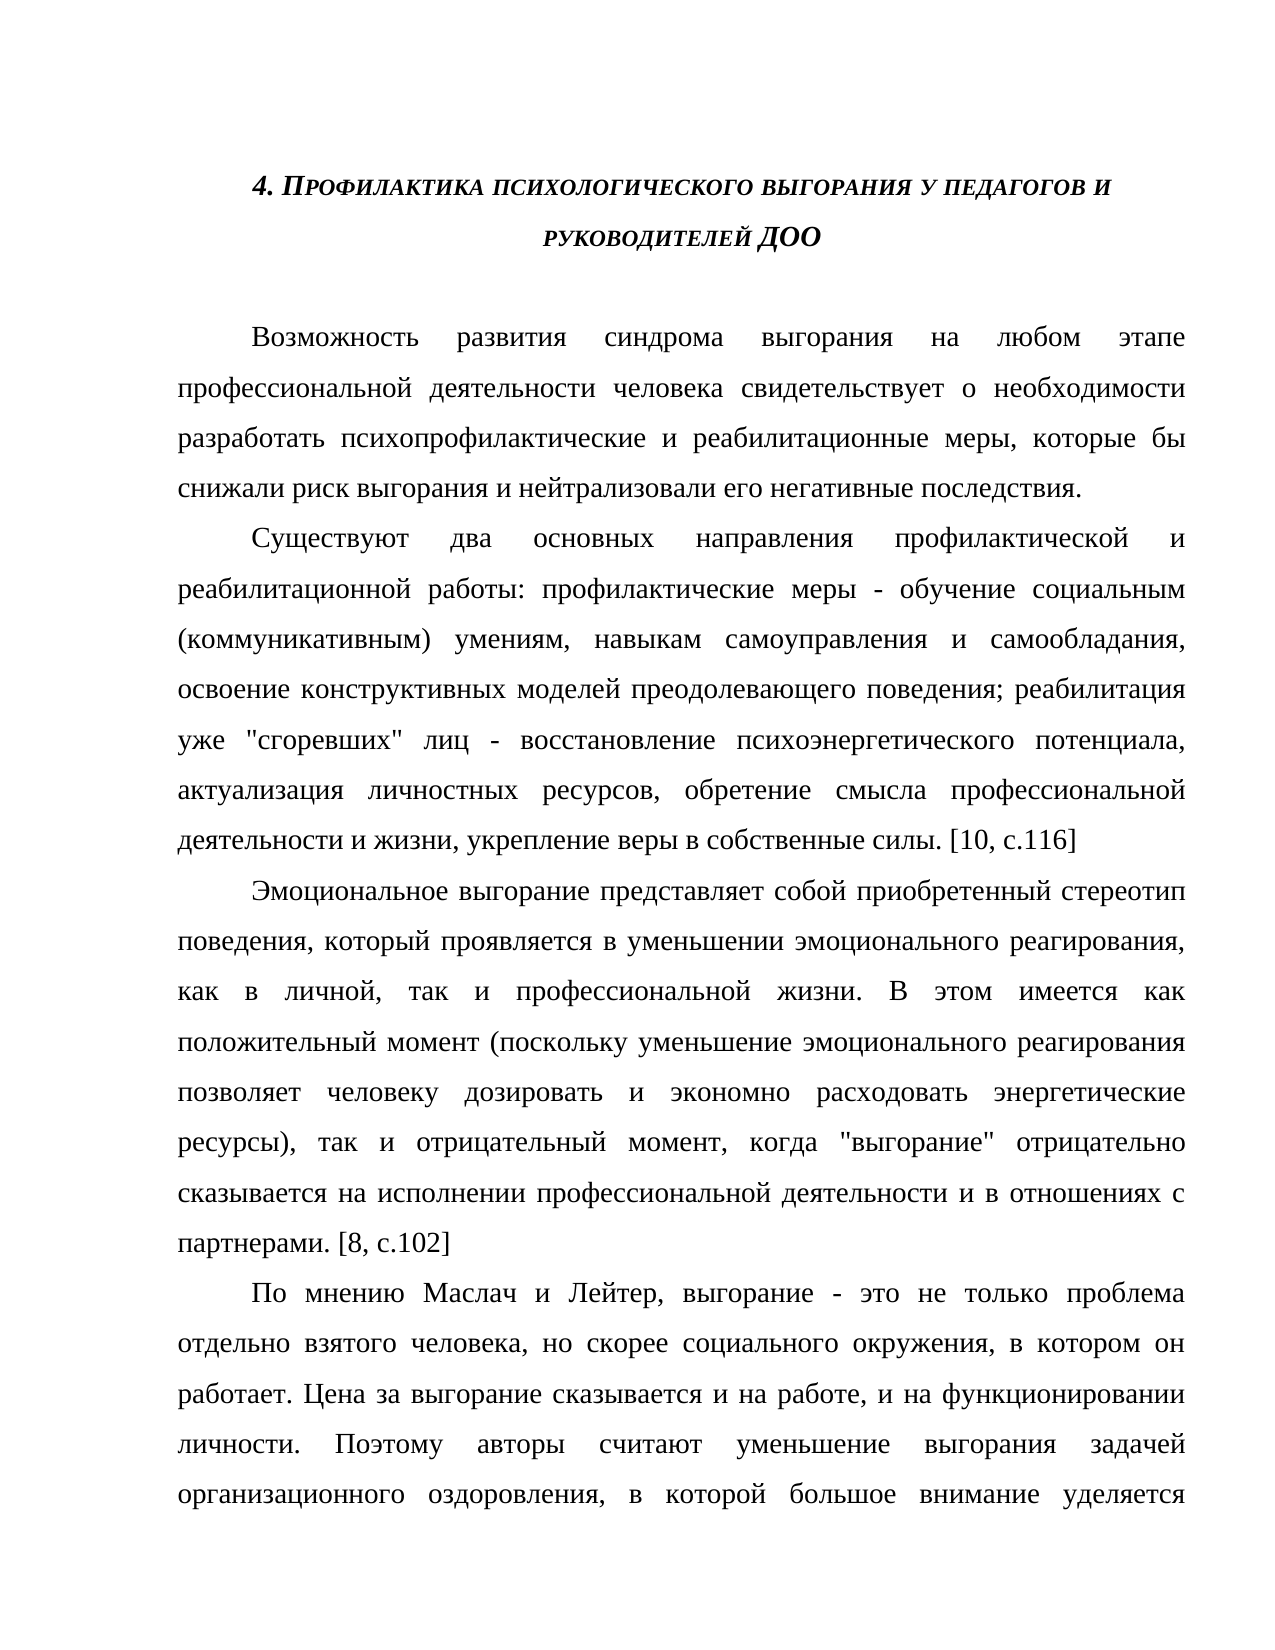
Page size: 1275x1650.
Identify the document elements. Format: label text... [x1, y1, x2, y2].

subtitle 4. Профилактика психологического выгорания у педагогов и руководителей ДОО [177, 168, 1186, 252]
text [177, 1275, 1186, 1510]
text Существуют два основных направления профилактической и реабилитационной работы: профилактические меры - обучение социальным (коммуникативным) умениям, навыкам самоуправления и самообладания, освоение конструктивных моделей преодолевающего поведения; реабилитация уже "сгоревших" лиц - восстановление психоэнергетического потенциала, актуализация личностных ресурсов, обретение смысла профессиональной деятельности и жизни, укрепление веры в собственные силы. [10, с.116] [177, 521, 1186, 856]
text Возможность развития синдрома выгорания на любом этапе профессиональной деятельности человека свидетельствует о необходимости разработать психопрофилактические и реабилитационные меры, которые бы снижали риск выгорания и нейтрализовали его негативные последствия. [177, 319, 1186, 504]
text Эмоциональное выгорание представляет собой приобретенный стереотип поведения, который проявляется в уменьшении эмоционального реагирования, как в личной, так и профессиональной жизни. В этом имеется как положительный момент (поскольку уменьшение эмоционального реагирования позволяет человеку дозировать и экономно расходовать энергетические ресурсы), так и отрицательный момент, когда "выгорание" отрицательно сказывается на исполнении профессиональной деятельности и в отношениях с партнерами. [8, с.102] [177, 873, 1186, 1258]
